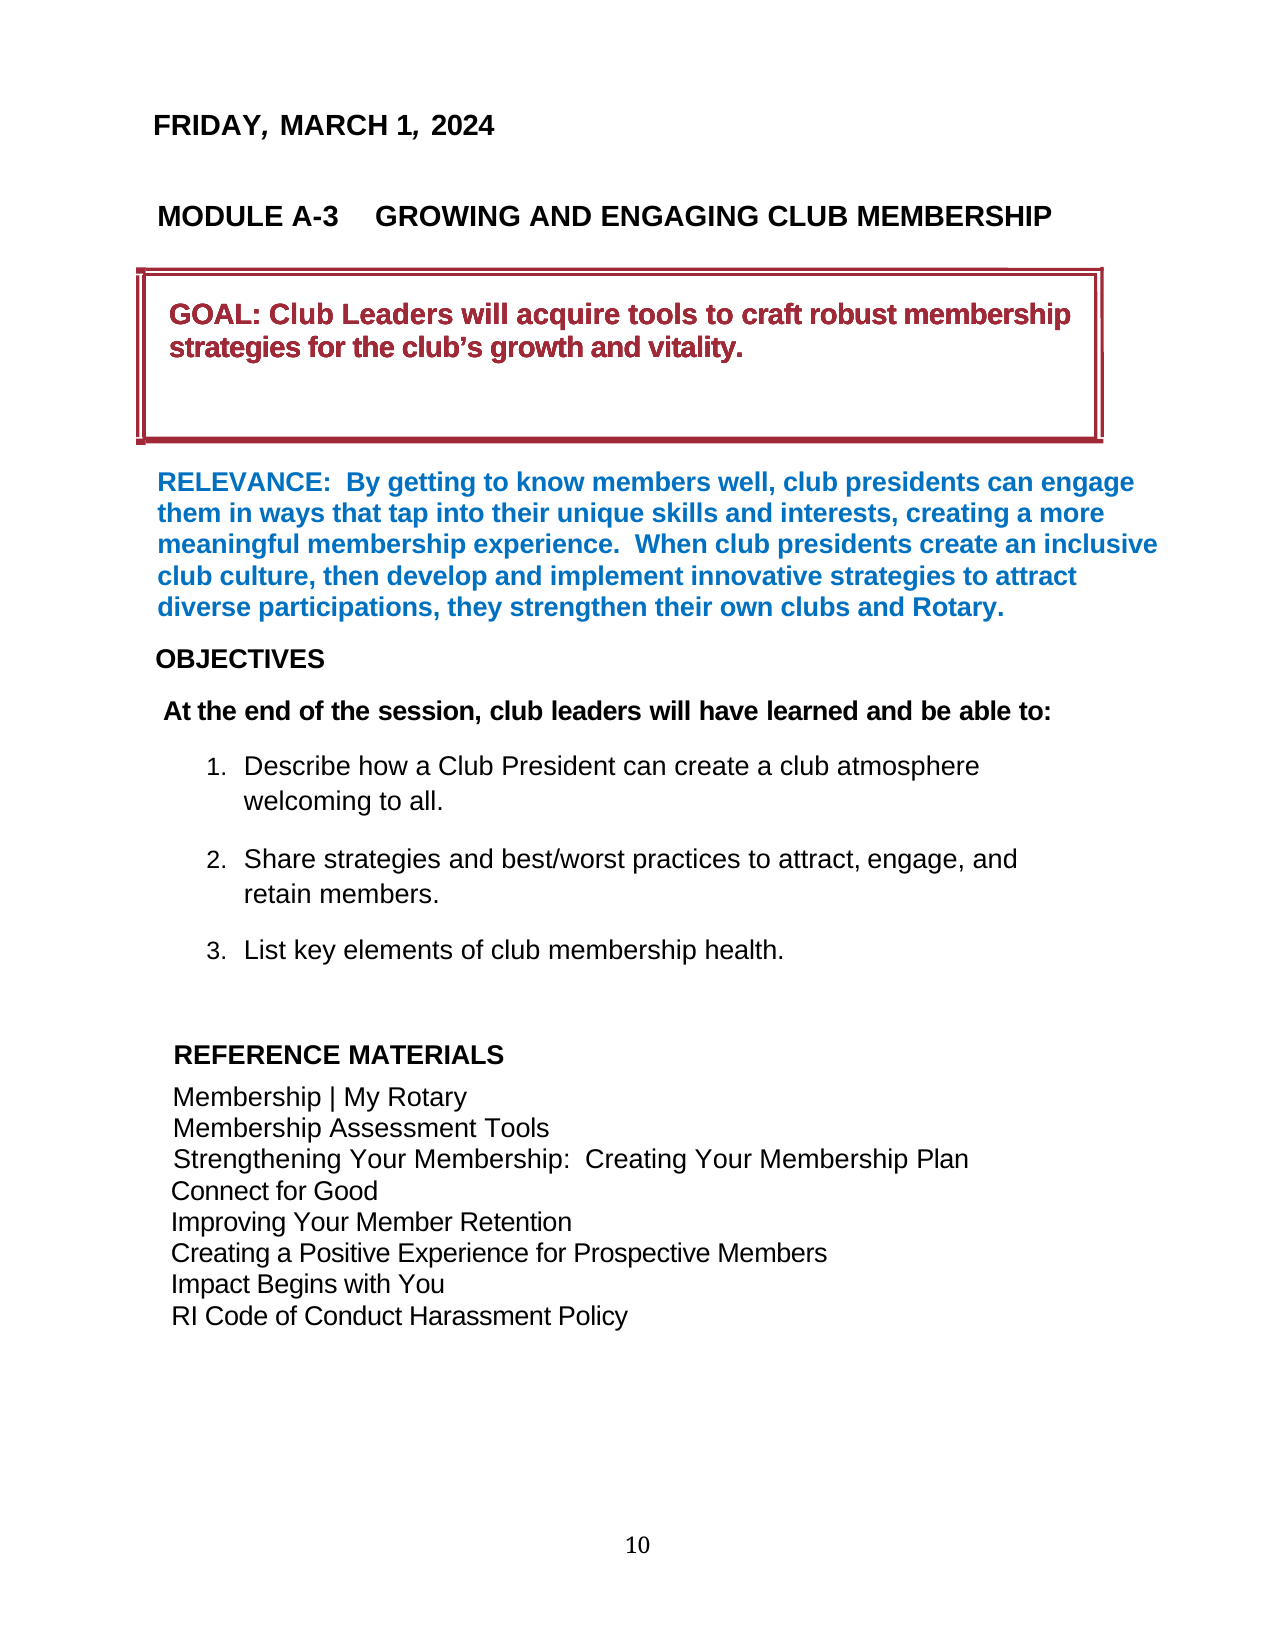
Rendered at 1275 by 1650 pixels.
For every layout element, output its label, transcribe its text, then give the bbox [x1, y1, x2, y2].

text RELEVANCE: By getting to know members well, club presidents can engage them in ways that tap into their unique skills and interests, creating a more meaningful membership experience. When club presidents create an inclusive club culture, then develop and implement innovative strategies to attract diverse participations, they strengthen their own clubs and Rotary. [150, 284, 1275, 622]
list Describe how a Club President can create a club atmosphere welcoming to all. [206, 750, 1063, 816]
text FRIDAY, MARCH 1, 2024 [153, 108, 1275, 142]
text Impact Begins with You [0, 1268, 1275, 1299]
text RI Code of Conduct Harassment Policy [0, 1299, 1275, 1331]
text At the end of the session, club leaders will have learned and be able to: [53, 695, 1275, 726]
text Strengthening Your Membership: Creating Your Membership Plan [0, 1143, 1275, 1174]
text REFERENCE MATERIALS [46, 1039, 1275, 1070]
text Membership Assessment Tools [0, 1112, 1275, 1143]
text Creating a Positive Experience for Prospective Members [0, 1237, 1275, 1268]
list Share strategies and best/worst practices to attract, engage, and retain members. [206, 843, 1063, 909]
text Membership | My Rotary [46, 1081, 1275, 1112]
text MODULE A-3 GROWING AND ENGAGING CLUB MEMBERSHIP [53, 199, 1275, 232]
list List key elements of club membership health. [206, 934, 1275, 966]
text OBJECTIVES [53, 643, 1275, 674]
text Connect for Good Improving Your Member Retention [0, 1174, 1275, 1237]
